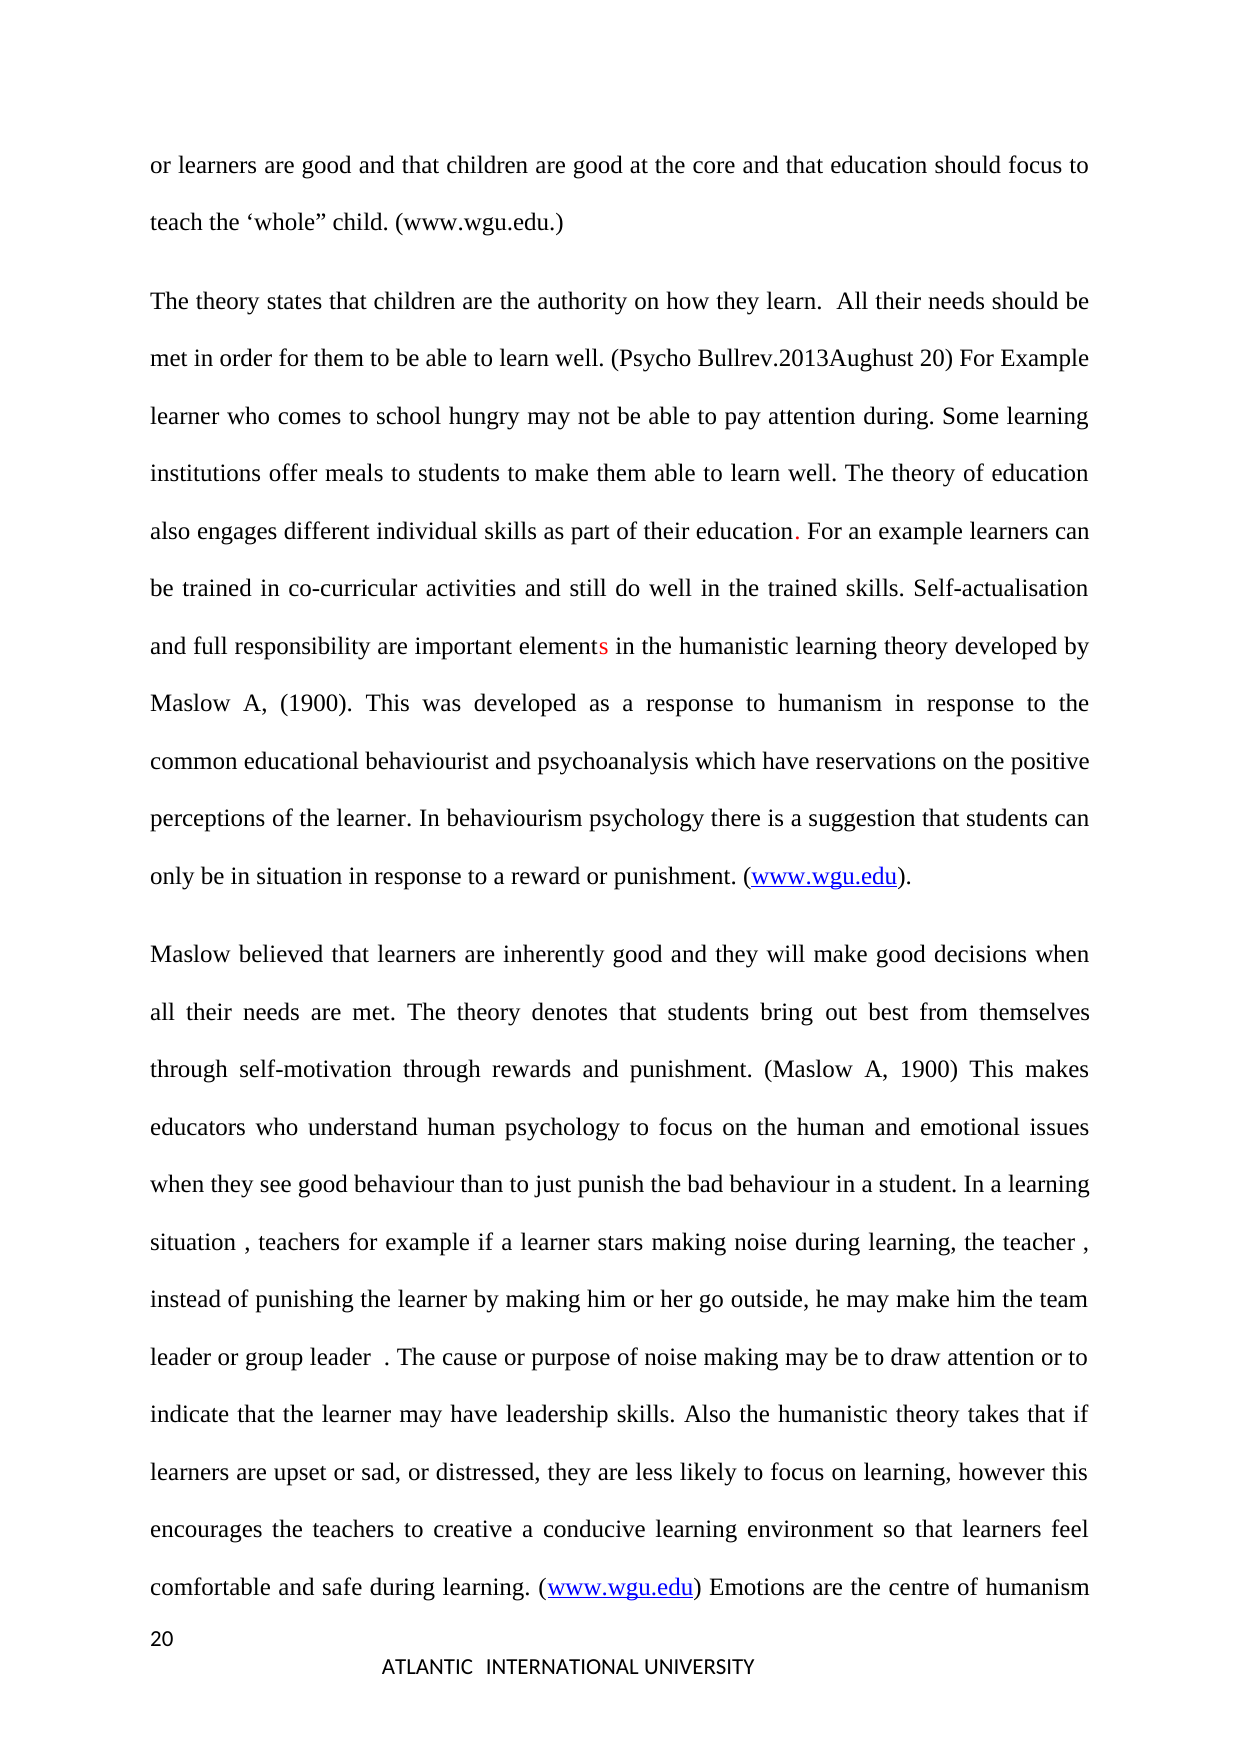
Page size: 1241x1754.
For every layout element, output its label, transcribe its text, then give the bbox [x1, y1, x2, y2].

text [150, 939, 1090, 1600]
text The theory states that children are the authority on how they learn. All their needs should be met in order for them to be able to learn well. (Psycho Bullrev.2013Aughust 20) For Example learner who comes to school hungry may not be able to pay attention during. Some learning institutions offer meals to students to make them able to learn well. The theory of education also engages different individual skills as part of their education. For an example learners can be trained in co-curricular activities and still do well in the trained skills. Self-actualisation and full responsibility are important elements in the humanistic learning theory developed by Maslow A, (1900). This was developed as a response to humanism in response to the common educational behaviourist and psychoanalysis which have reservations on the positive perceptions of the learner. In behaviourism psychology there is a suggestion that students can only be in situation in response to a reward or punishment. (www.wgu.edu). [150, 286, 1090, 889]
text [150, 150, 1090, 236]
